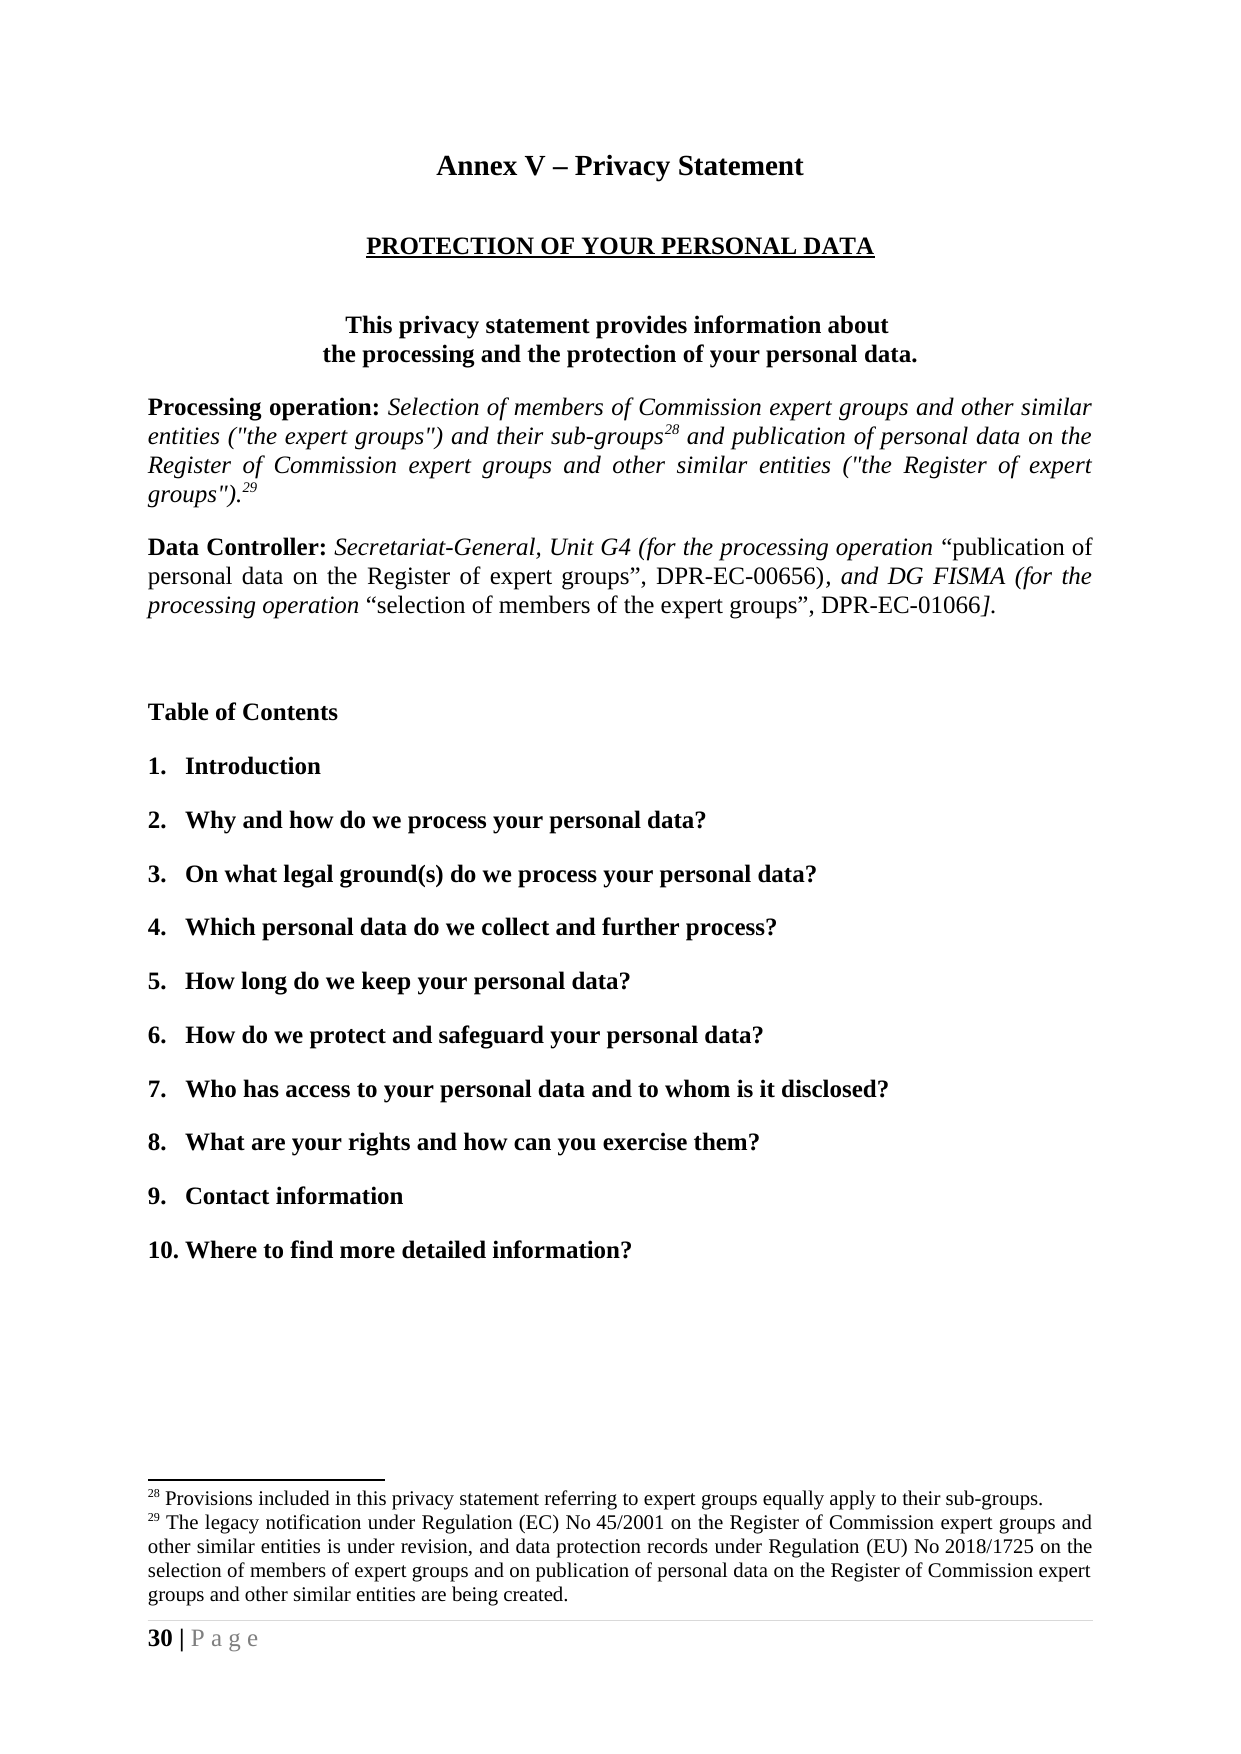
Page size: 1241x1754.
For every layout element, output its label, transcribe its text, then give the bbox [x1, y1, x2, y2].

list Which personal data do we collect and further process? [148, 912, 1093, 941]
list How long do we keep your personal data? [148, 966, 1093, 995]
text This privacy statement provides information about the processing and the protection of your personal data. [148, 310, 1093, 367]
list What are your rights and how can you exercise them? [148, 1127, 1093, 1156]
list Contact information [148, 1181, 1093, 1210]
list Introduction [148, 751, 1093, 780]
list Who has access to your personal data and to whom is it disclosed? [148, 1074, 1093, 1102]
list How do we protect and safeguard your personal data? [148, 1020, 1093, 1049]
list On what legal ground(s) do we process your personal data? [148, 859, 1093, 887]
list Where to find more detailed information? [148, 1235, 1093, 1264]
text Table of Contents [148, 697, 1093, 726]
list Why and how do we process your personal data? [148, 805, 1093, 834]
text PROTECTION OF YOUR PERSONAL DATA [148, 231, 1093, 260]
text Annex V – Privacy Statement [148, 148, 1093, 181]
text Data Controller: Secretariat-General, Unit G4 (for the processing operation “publication of personal data on the Register of expert groups”, DPR-EC-00656), and DG FISMA (for the processing operation “selection of members of the expert groups”, DPR-EC-01066]. [148, 532, 1093, 619]
text Processing operation: Selection of members of Commission expert groups and other similar entities ("the expert groups") and their sub-groups and publication of personal data on the Register of Commission expert groups and other similar entities ("the Register of expert groups"). [148, 392, 1093, 507]
